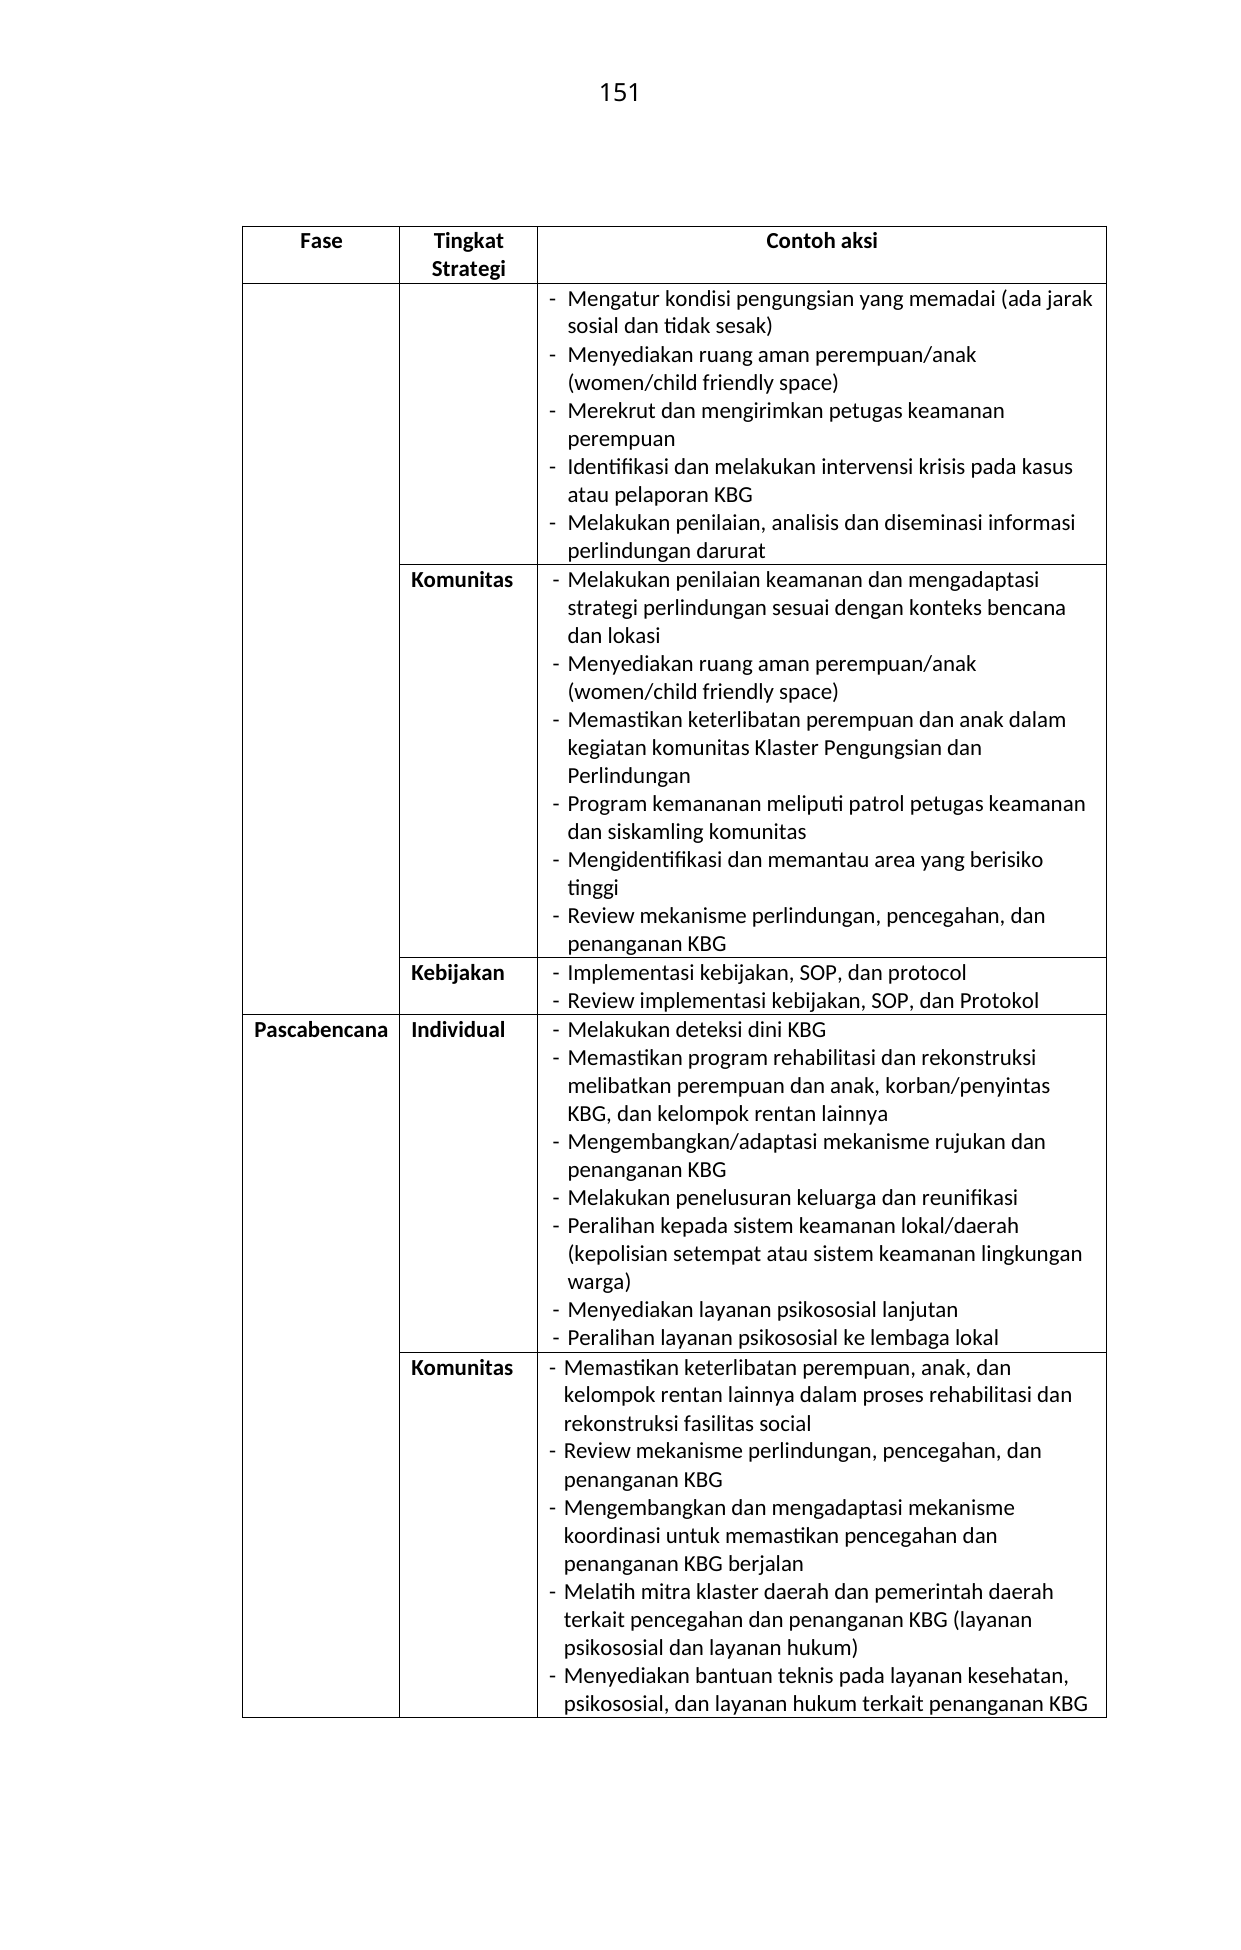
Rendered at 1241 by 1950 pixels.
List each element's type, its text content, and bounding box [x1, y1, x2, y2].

table_cell Individual [400, 1015, 537, 1352]
table_cell [243, 284, 399, 1014]
table_cell Melakukan deteksi dini KBG Memastikan program rehabilitasi dan rekonstruksi melibatkan perempuan dan anak, korban/penyintas KBG, dan kelompok rentan lainnya Mengembangkan/adaptasi mekanisme rujukan dan penanganan KBG Melakukan penelusuran keluarga dan reunifikasi Peralihan kepada sistem keamanan lokal/daerah (kepolisian setempat atau sistem keamanan lingkungan warga) Menyediakan layanan psikososial lanjutan Peralihan layanan psikososial ke lembaga lokal [538, 1015, 1106, 1352]
table_cell Pascabencana [243, 1015, 399, 1717]
table_cell Komunitas [400, 565, 537, 957]
table_cell Implementasi kebijakan, SOP, dan protocol Review implementasi kebijakan, SOP, dan Protokol [538, 958, 1106, 1014]
table_cell Mengatur kondisi pengungsian yang memadai (ada jarak sosial dan tidak sesak) Menyediakan ruang aman perempuan/anak (women/child friendly space) Merekrut dan mengirimkan petugas keamanan perempuan Identifikasi dan melakukan intervensi krisis pada kasus atau pelaporan KBG Melakukan penilaian, analisis dan diseminasi informasi perlindungan darurat [538, 284, 1106, 564]
table_cell [400, 284, 537, 564]
table_header Fase [243, 227, 399, 283]
table_cell Melakukan penilaian keamanan dan mengadaptasi strategi perlindungan sesuai dengan konteks bencana dan lokasi Menyediakan ruang aman perempuan/anak (women/child friendly space) Memastikan keterlibatan perempuan dan anak dalam kegiatan komunitas Klaster Pengungsian dan Perlindungan Program kemananan meliputi patrol petugas keamanan dan siskamling komunitas Mengidentifikasi dan memantau area yang berisiko tinggi Review mekanisme perlindungan, pencegahan, dan penanganan KBG [538, 565, 1106, 957]
table_cell Memastikan keterlibatan perempuan, anak, dan kelompok rentan lainnya dalam proses rehabilitasi dan rekonstruksi fasilitas social Review mekanisme perlindungan, pencegahan, dan penanganan KBG Mengembangkan dan mengadaptasi mekanisme koordinasi untuk memastikan pencegahan dan penanganan KBG berjalan Melatih mitra klaster daerah dan pemerintah daerah terkait pencegahan dan penanganan KBG (layanan psikososial dan layanan hukum) Menyediakan bantuan teknis pada layanan kesehatan, psikososial, dan layanan hukum terkait penanganan KBG [538, 1353, 1106, 1717]
table_cell Komunitas [400, 1353, 537, 1717]
table_cell Kebijakan [400, 958, 537, 1014]
table_header Tingkat Strategi [400, 227, 537, 283]
table_header Contoh aksi [538, 227, 1106, 283]
